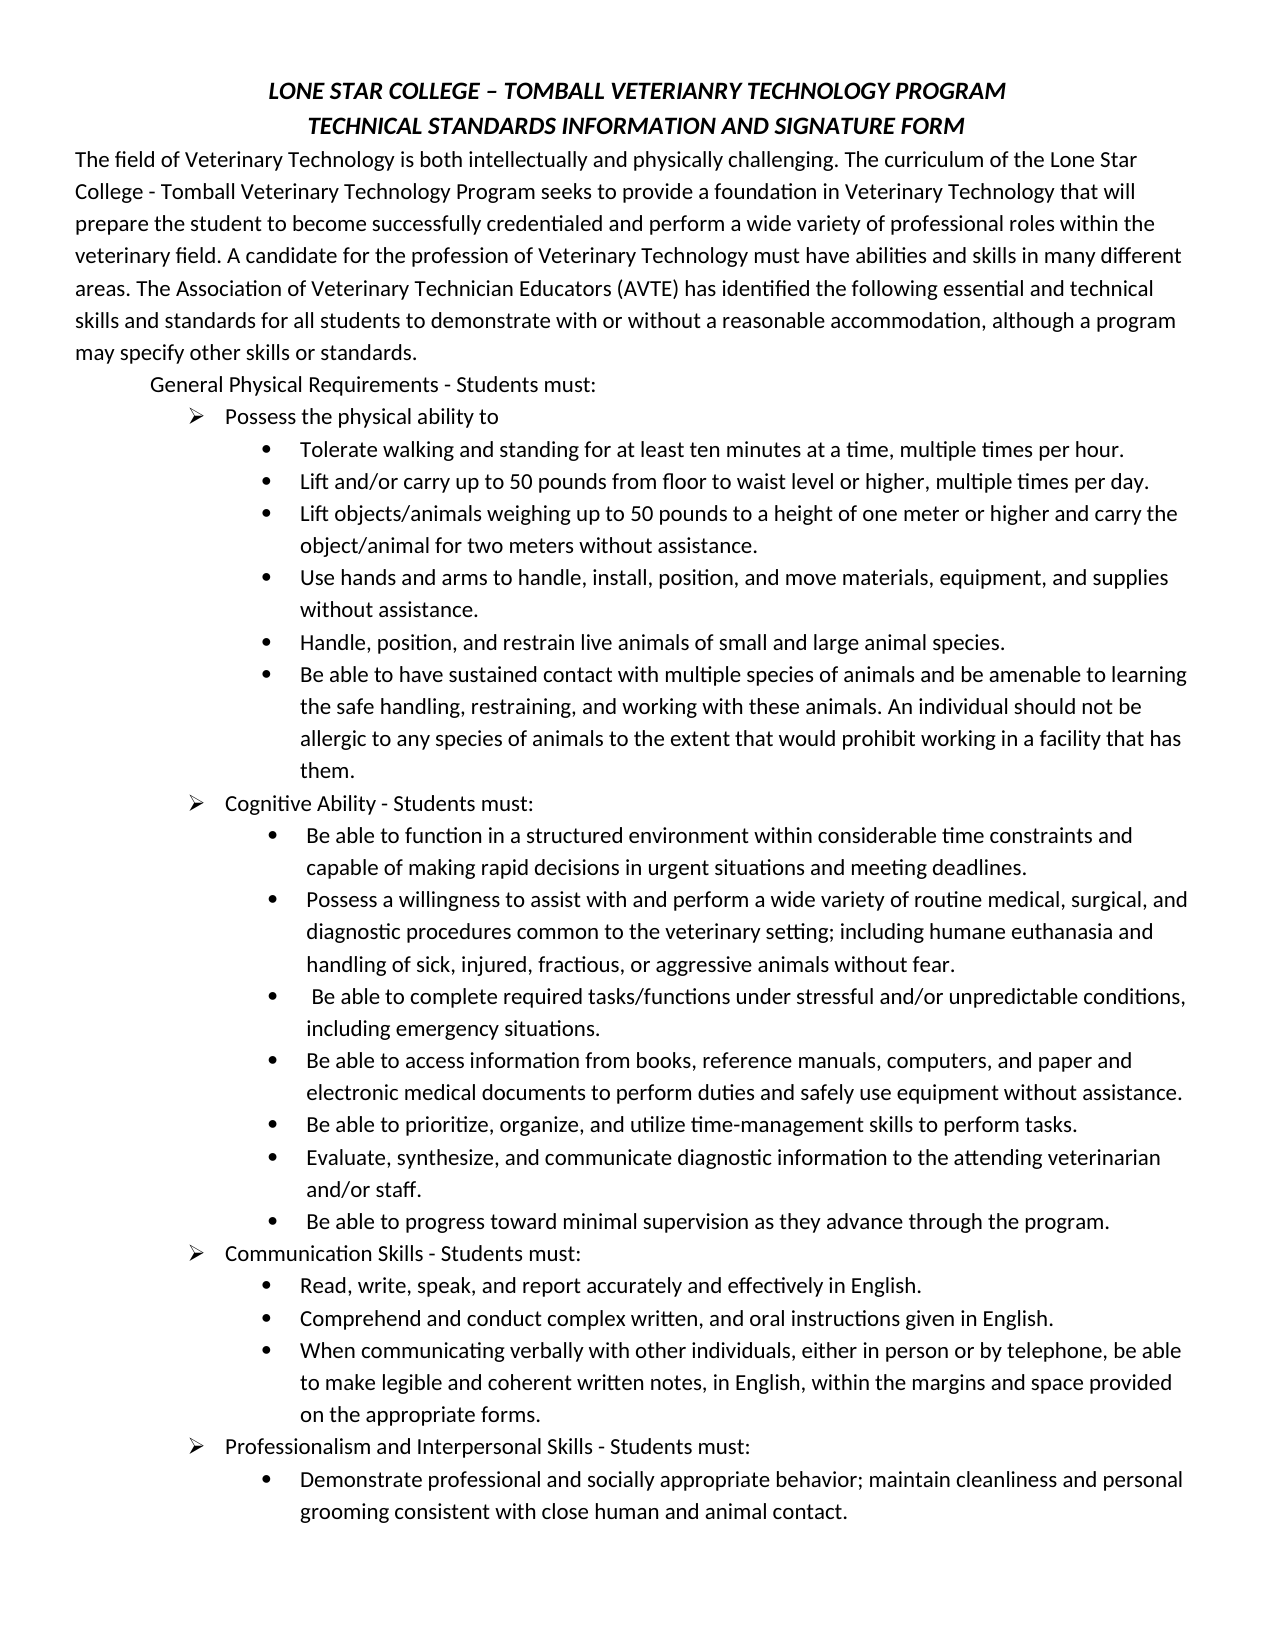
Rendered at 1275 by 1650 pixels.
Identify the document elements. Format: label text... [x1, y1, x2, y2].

list Be able to progress toward minimal supervision as they advance through the program. [269, 1207, 1200, 1235]
list Professionalism and Interpersonal Skills - Students must: [187, 1432, 1200, 1461]
list General Physical Requirements - Students must: [75, 370, 1200, 398]
list Possess the physical ability to [187, 402, 1200, 431]
list Lift objects/animals weighing up to 50 pounds to a height of one meter or higher and carry the object/animal for two meters without assistance. [262, 499, 1200, 559]
list Be able to have sustained contact with multiple species of animals and be amenable to learning the safe handling, restraining, and working with these animals. An individual should not be allergic to any species of animals to the extent that would prohibit working in a facility that has them. [262, 660, 1200, 784]
list Cognitive Ability - Students must: [187, 789, 1200, 817]
list Read, write, speak, and report accurately and effectively in English. [262, 1272, 1200, 1299]
list Be able to access information from books, reference manuals, computers, and paper and electronic medical documents to perform duties and safely use equipment without assistance. [269, 1046, 1200, 1106]
list Lift and/or carry up to 50 pounds from floor to waist level or higher, multiple times per day. [262, 467, 1200, 495]
list Technical Standards information and signature form [75, 110, 1200, 141]
list Comprehend and conduct complex written, and oral instructions given in English. [262, 1304, 1200, 1332]
list Be able to function in a structured environment within considerable time constraints and capable of making rapid decisions in urgent situations and meeting deadlines. [269, 821, 1200, 881]
list Be able to complete required tasks/functions under stressful and/or unpredictable conditions, including emergency situations. [269, 982, 1200, 1042]
list Lone Star College – Tomball Veterianry Technology Program [75, 75, 1200, 106]
list Tolerate walking and standing for at least ten minutes at a time, multiple times per hour. [262, 435, 1200, 463]
list The field of Veterinary Technology is both intellectually and physically challenging. The curriculum of the Lone Star College - Tomball Veterinary Technology Program seeks to provide a foundation in Veterinary Technology that will prepare the student to become successfully credentialed and perform a wide variety of professional roles within the veterinary field. A candidate for the profession of Veterinary Technology must have abilities and skills in many different areas. The Association of Veterinary Technician Educators (AVTE) has identified the following essential and technical skills and standards for all students to demonstrate with or without a reasonable accommodation, although a program may specify other skills or standards. [75, 145, 1200, 366]
list Communication Skills - Students must: [187, 1239, 1200, 1267]
list When communicating verbally with other individuals, either in person or by telephone, be able to make legible and coherent written notes, in English, within the margins and space provided on the appropriate forms. [262, 1336, 1200, 1428]
list Demonstrate professional and socially appropriate behavior; maintain cleanliness and personal grooming consistent with close human and animal contact. [262, 1465, 1200, 1525]
list Evaluate, synthesize, and communicate diagnostic information to the attending veterinarian and/or staff. [269, 1143, 1200, 1203]
list Be able to prioritize, organize, and utilize time-management skills to perform tasks. [269, 1111, 1200, 1139]
list Possess a willingness to assist with and perform a wide variety of routine medical, surgical, and diagnostic procedures common to the veterinary setting; including humane euthanasia and handling of sick, injured, fractious, or aggressive animals without fear. [269, 885, 1200, 978]
list Handle, position, and restrain live animals of small and large animal species. [262, 628, 1200, 656]
list Use hands and arms to handle, install, position, and move materials, equipment, and supplies without assistance. [262, 563, 1200, 624]
